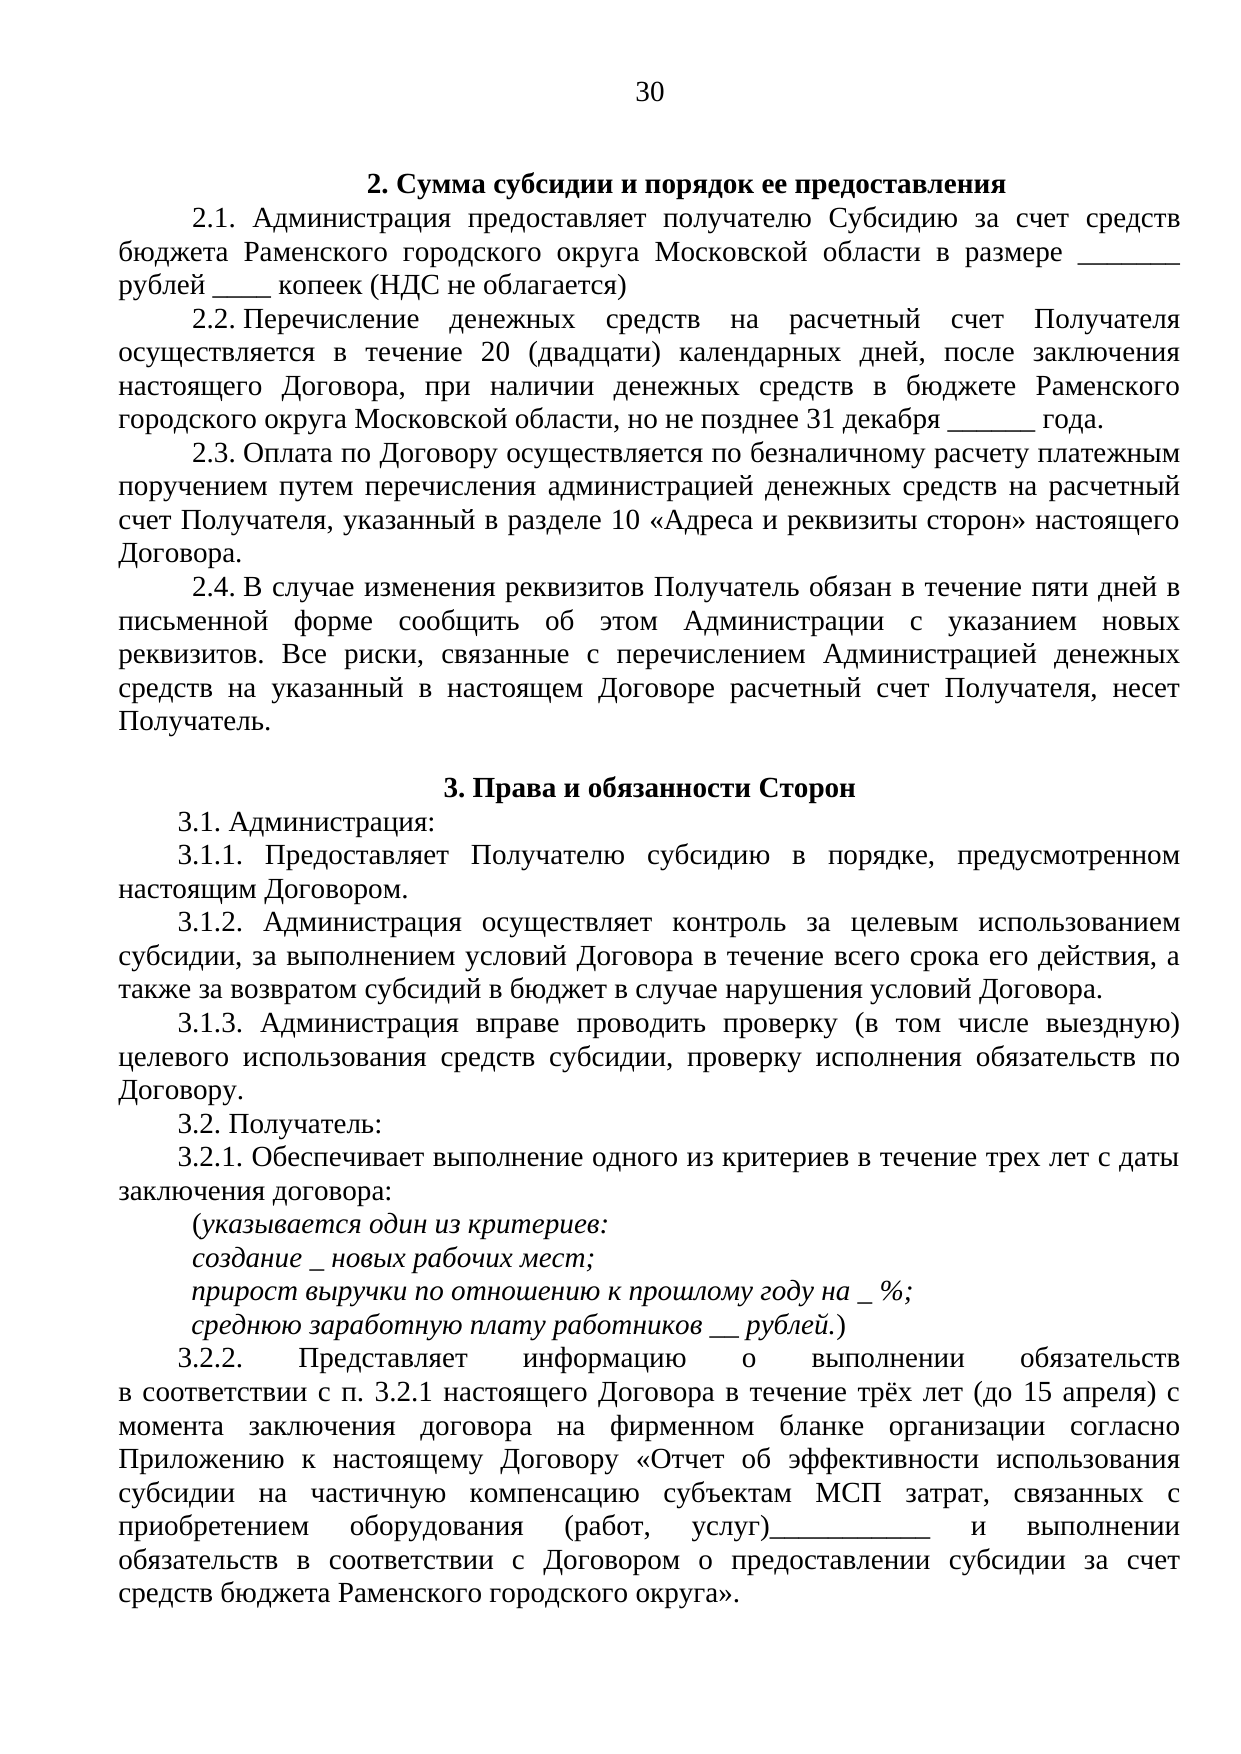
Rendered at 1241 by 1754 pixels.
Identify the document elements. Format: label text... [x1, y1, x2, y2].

text создание _ новых рабочих мест; [118, 1240, 1181, 1273]
text 3.1. Администрация: [118, 804, 1181, 837]
text 3.2.2. Представляет информацию о выполнении обязательств в соответствии с п. 3.2.1 настоящего Договора в течение трёх лет (до 15 апреля) с момента заключения договора на фирменном бланке организации согласно Приложению к настоящему Договору «Отчет об эффективности использования субсидии на частичную компенсацию субъектам МСП затрат, связанных с приобретением оборудования (работ, услуг)___________ и выполнении обязательств в соответствии с Договором о предоставлении субсидии за счет средств бюджета Раменского городского округа». [118, 1341, 1181, 1609]
text 3.1.1. Предоставляет Получателю субсидию в порядке, предусмотренном настоящим Договором. [118, 837, 1181, 904]
text 3.2.1. Обеспечивает выполнение одного из критериев в течение трех лет с даты заключения договора: [118, 1139, 1181, 1206]
text 3. Права и обязанности Сторон [118, 770, 1181, 804]
text 2.2. Перечисление денежных средств на расчетный счет Получателя осуществляется в течение 20 (двадцати) календарных дней, после заключения настоящего Договора, при наличии денежных средств в бюджете Раменского городского округа Московской области, но не позднее 31 декабря ______ года. [118, 301, 1181, 435]
text (указывается один из критериев: [118, 1206, 1181, 1240]
text прирост выручки по отношению к прошлому году на _ %; [118, 1273, 1181, 1307]
text 2. Сумма субсидии и порядок ее предоставления [118, 167, 1181, 200]
text 2.4. В случае изменения реквизитов Получатель обязан в течение пяти дней в письменной форме сообщить об этом Администрации с указанием новых реквизитов. Все риски, связанные с перечислением Администрацией денежных средств на указанный в настоящем Договоре расчетный счет Получателя, несет Получатель. [118, 569, 1181, 737]
text 3.1.2. Администрация осуществляет контроль за целевым использованием субсидии, за выполнением условий Договора в течение всего срока его действия, а также за возвратом субсидий в бюджет в случае нарушения условий Договора. [118, 904, 1181, 1005]
text 2.1. Администрация предоставляет получателю Субсидию за счет средств бюджета Раменского городского округа Московской области в размере _______ рублей ____ копеек (НДС не облагается) [118, 200, 1181, 301]
text 3.2. Получатель: [118, 1106, 1181, 1139]
text 2.3. Оплата по Договору осуществляется по безналичному расчету платежным поручением путем перечисления администрацией денежных средств на расчетный счет Получателя, указанный в разделе 10 «Адреса и реквизиты сторон» настоящего Договора. [118, 435, 1181, 569]
text среднюю заработную плату работников __ рублей.) [118, 1307, 1181, 1341]
text 3.1.3. Администрация вправе проводить проверку (в том числе выездную) целевого использования средств субсидии, проверку исполнения обязательств по Договору. [118, 1005, 1181, 1106]
